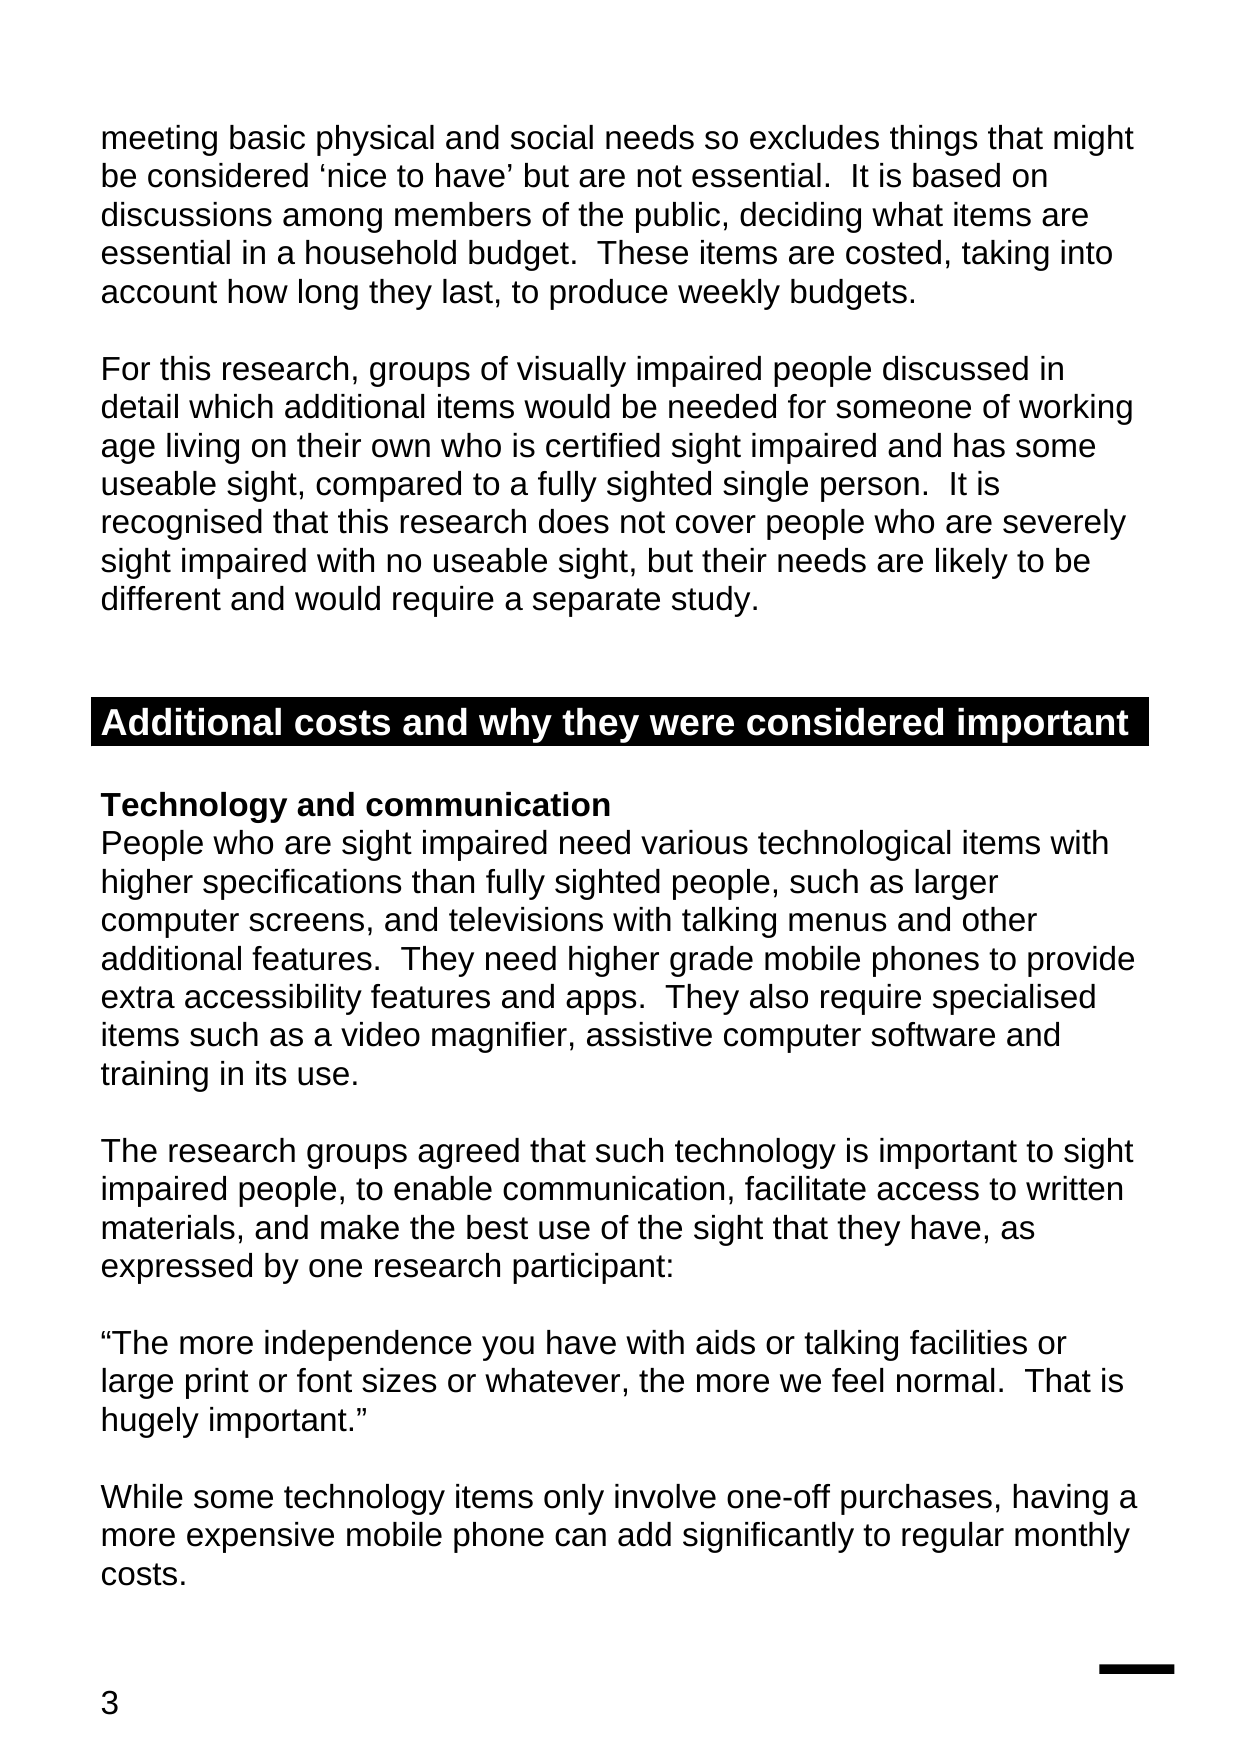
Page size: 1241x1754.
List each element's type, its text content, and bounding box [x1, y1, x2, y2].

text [100, 118, 1140, 618]
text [100, 746, 1140, 1631]
subtitle Additional costs and why they were considered important [92, 698, 1148, 745]
